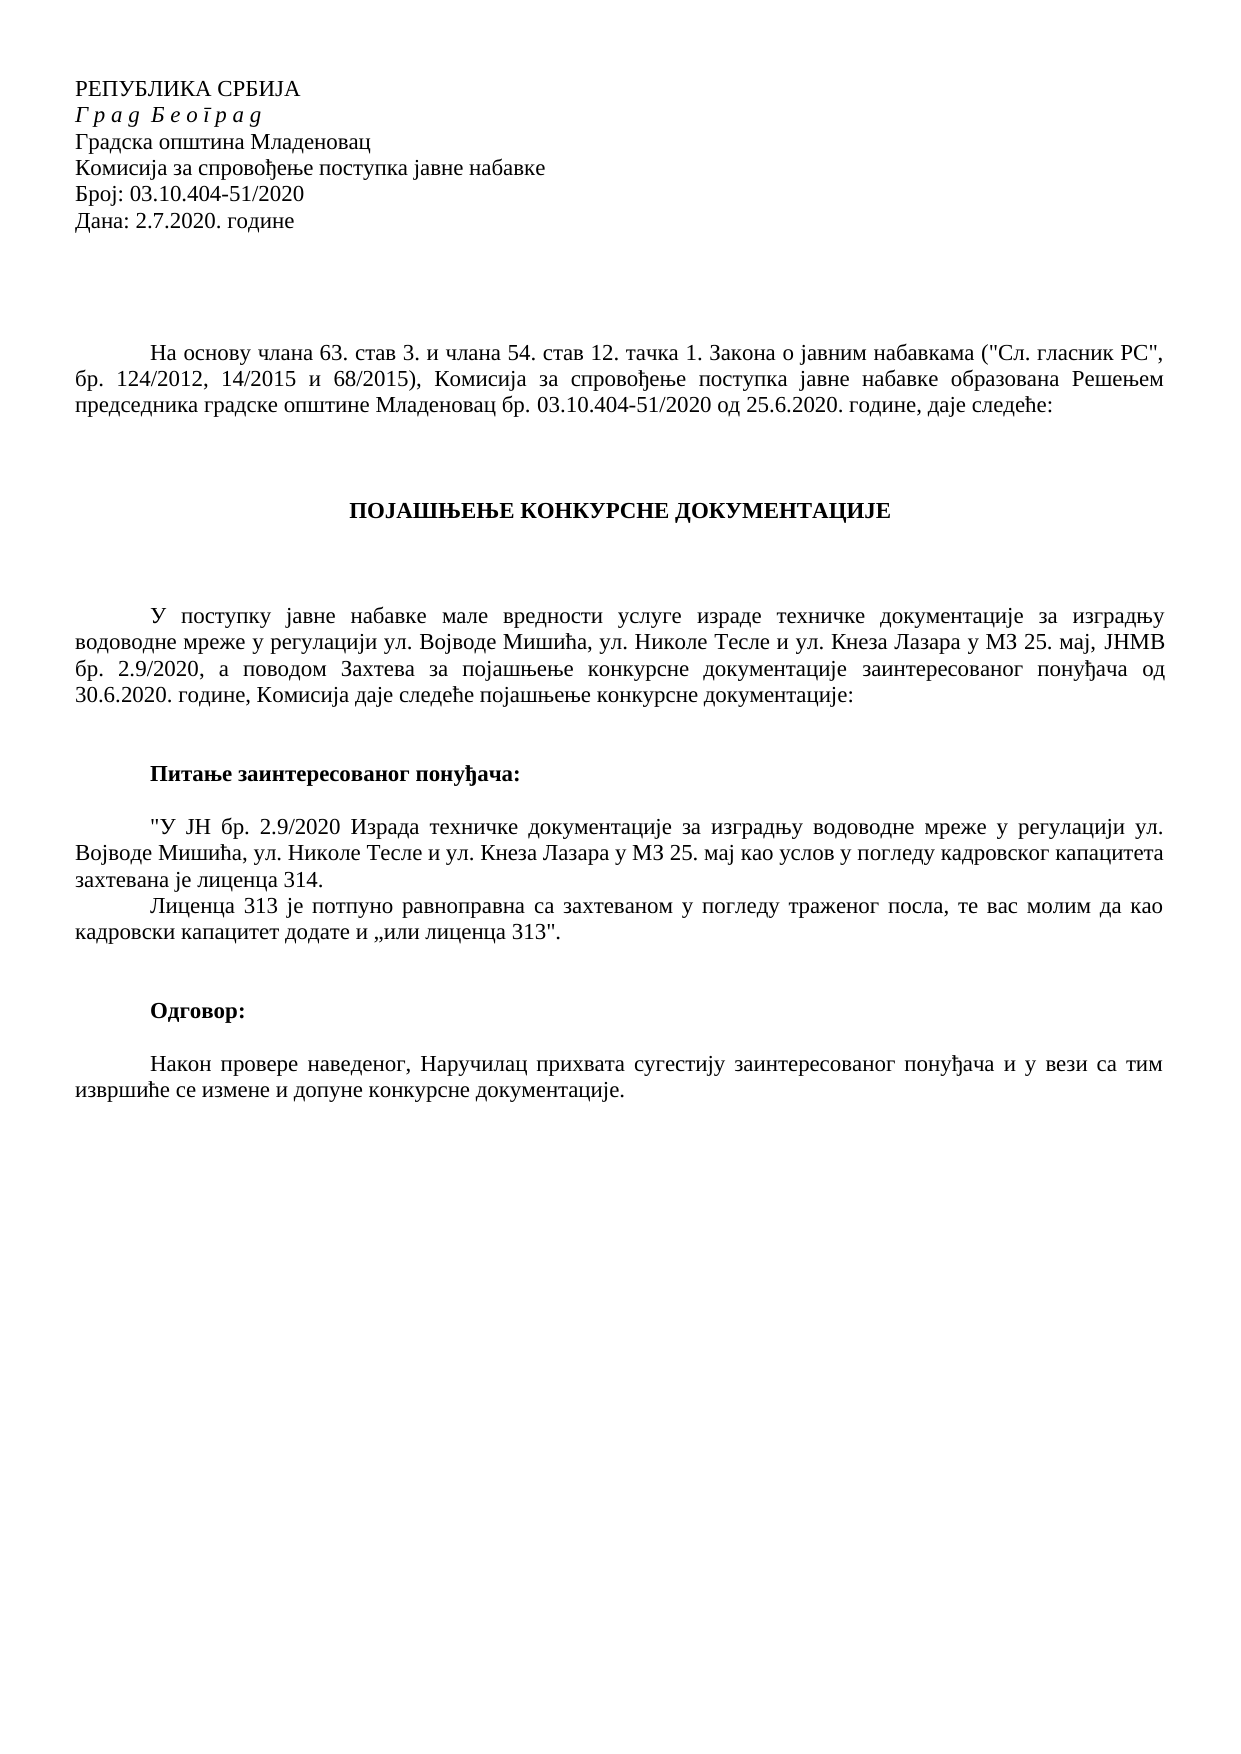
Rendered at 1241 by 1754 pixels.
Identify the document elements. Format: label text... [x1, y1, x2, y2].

text Број: 03.10.404-51/2020 [75, 180, 1165, 207]
text Лиценца 313 је потпуно равноправна са захтеваном у погледу траженог посла, те вас молим да као кадровски капацитет додате и „или лиценца 313". [75, 892, 1165, 945]
text РЕПУБЛИКА СРБИЈА [75, 75, 1165, 101]
text У поступку јавне набавке мале вредности услуге израде техничке документације за изградњу водоводне мреже у регулацији ул. Војводе Мишића, ул. Николе Тесле и ул. Кнеза Лазара у МЗ 25. мај, ЈНМВ бр. 2.9/2020, а поводом Захтева за појашњење конкурсне документације заинтересованог понуђача од 30.6.2020. године, Комисија даје следеће појашњење конкурсне документације: [75, 602, 1165, 707]
text Одговор: [150, 997, 1165, 1024]
text Након провере наведеног, Наручилац прихвата сугестију заинтересованог понуђача и у вези са тим извршиће се измене и допуне конкурсне документације. [75, 1050, 1165, 1103]
text Питање заинтересованог понуђача: [75, 760, 1165, 787]
text ПОЈАШЊЕЊЕ КОНКУРСНЕ ДОКУМЕНТАЦИЈЕ [75, 497, 1165, 523]
text Комисија за спровођење поступка јавне набавке [75, 154, 1165, 180]
text "У ЈН бр. 2.9/2020 Израда техничке документације за изградњу водоводне мреже у регулацији ул. Војводе Мишића, ул. Николе Тесле и ул. Кнеза Лазара у МЗ 25. мај као услов у погледу кадровског капацитета захтевана је лиценца 314. [75, 813, 1165, 892]
text Градска општина Младеновац [75, 128, 1165, 154]
text Дана: 2.7.2020. године [75, 207, 1165, 233]
text Г р а д Б е о г р а д [75, 101, 1165, 128]
text На основу члана 63. став 3. и члана 54. став 12. тачка 1. Закона о јавним набавкама ("Сл. гласник РС", бр. 124/2012, 14/2015 и 68/2015), Комисија за спровођење поступка јавне набавке образована Решењем председника градске општине Младеновац бр. 03.10.404-51/2020 од 25.6.2020. године, даје следеће: [75, 338, 1165, 418]
